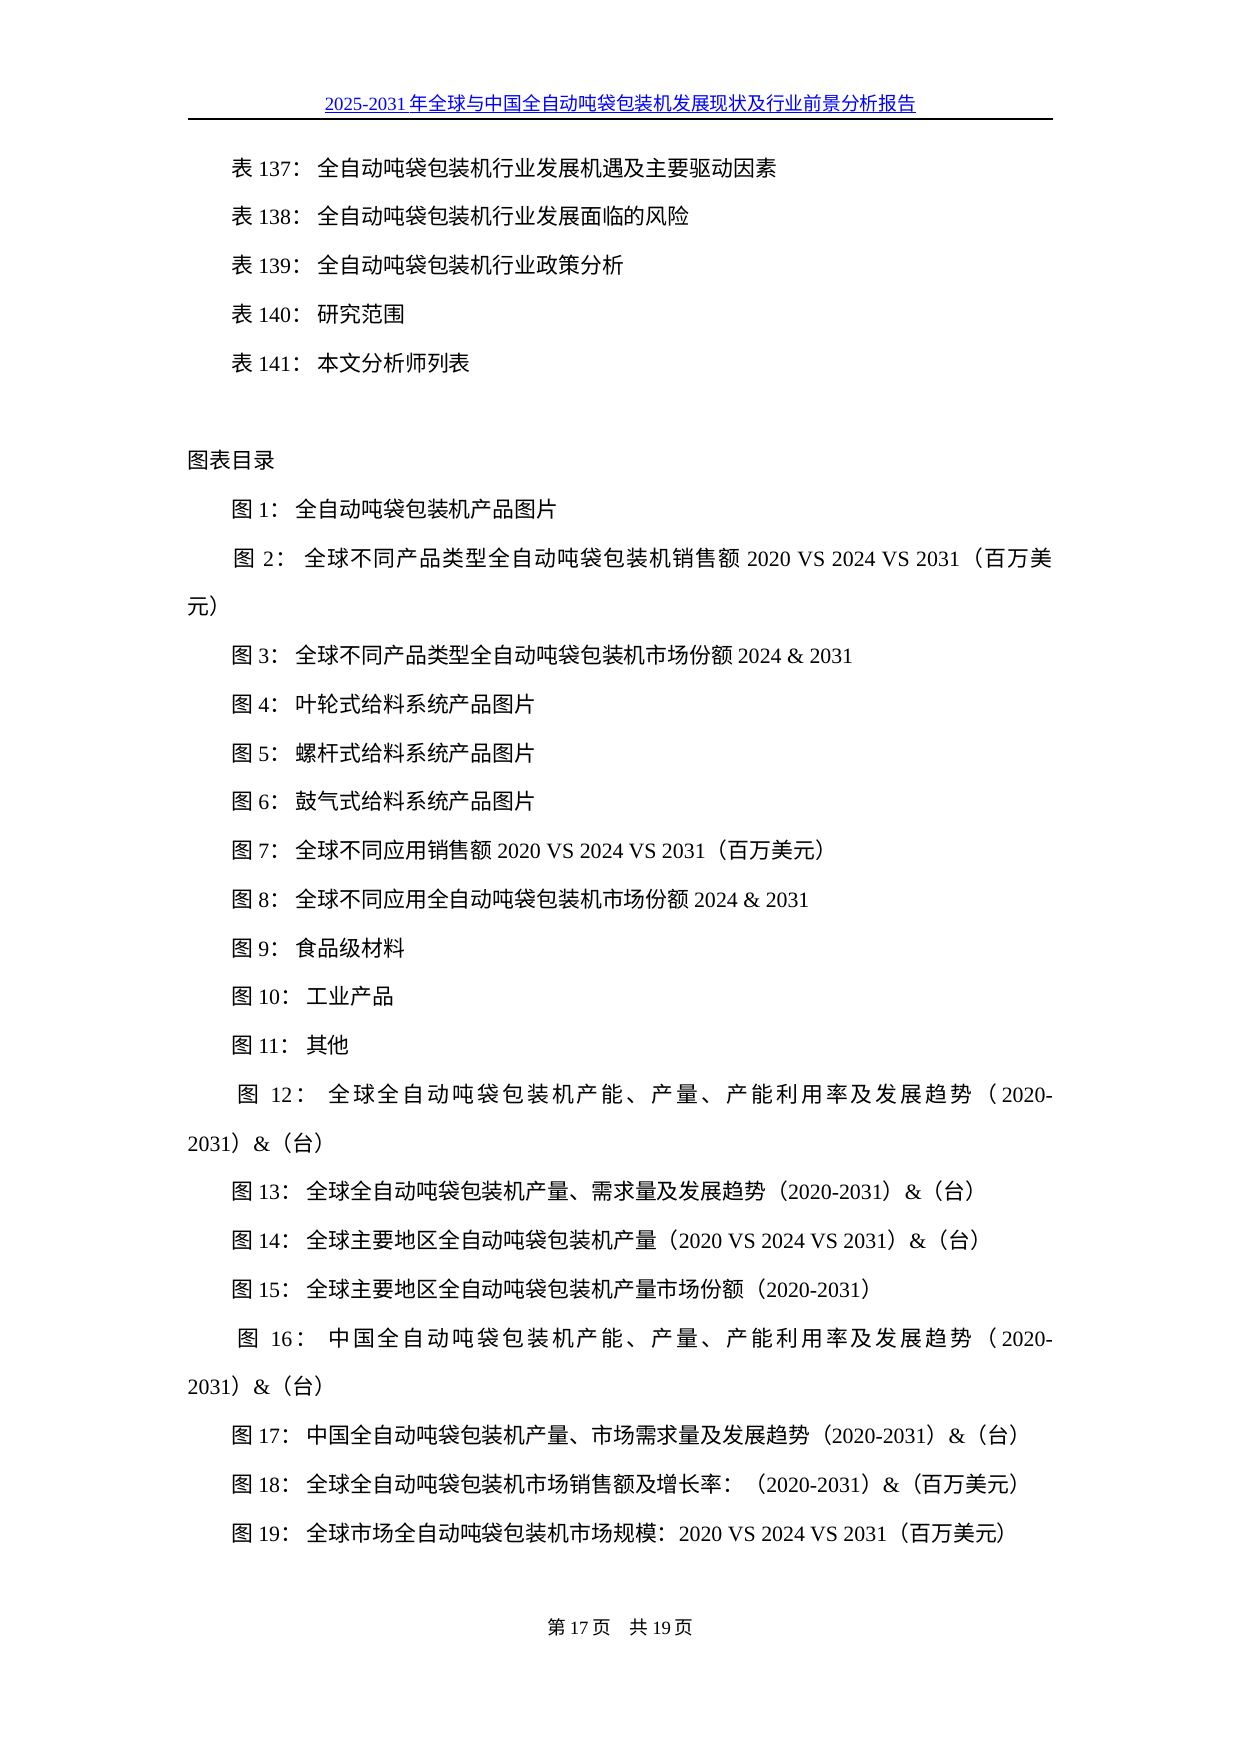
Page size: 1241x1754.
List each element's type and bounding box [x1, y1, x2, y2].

text [187, 150, 1053, 1548]
